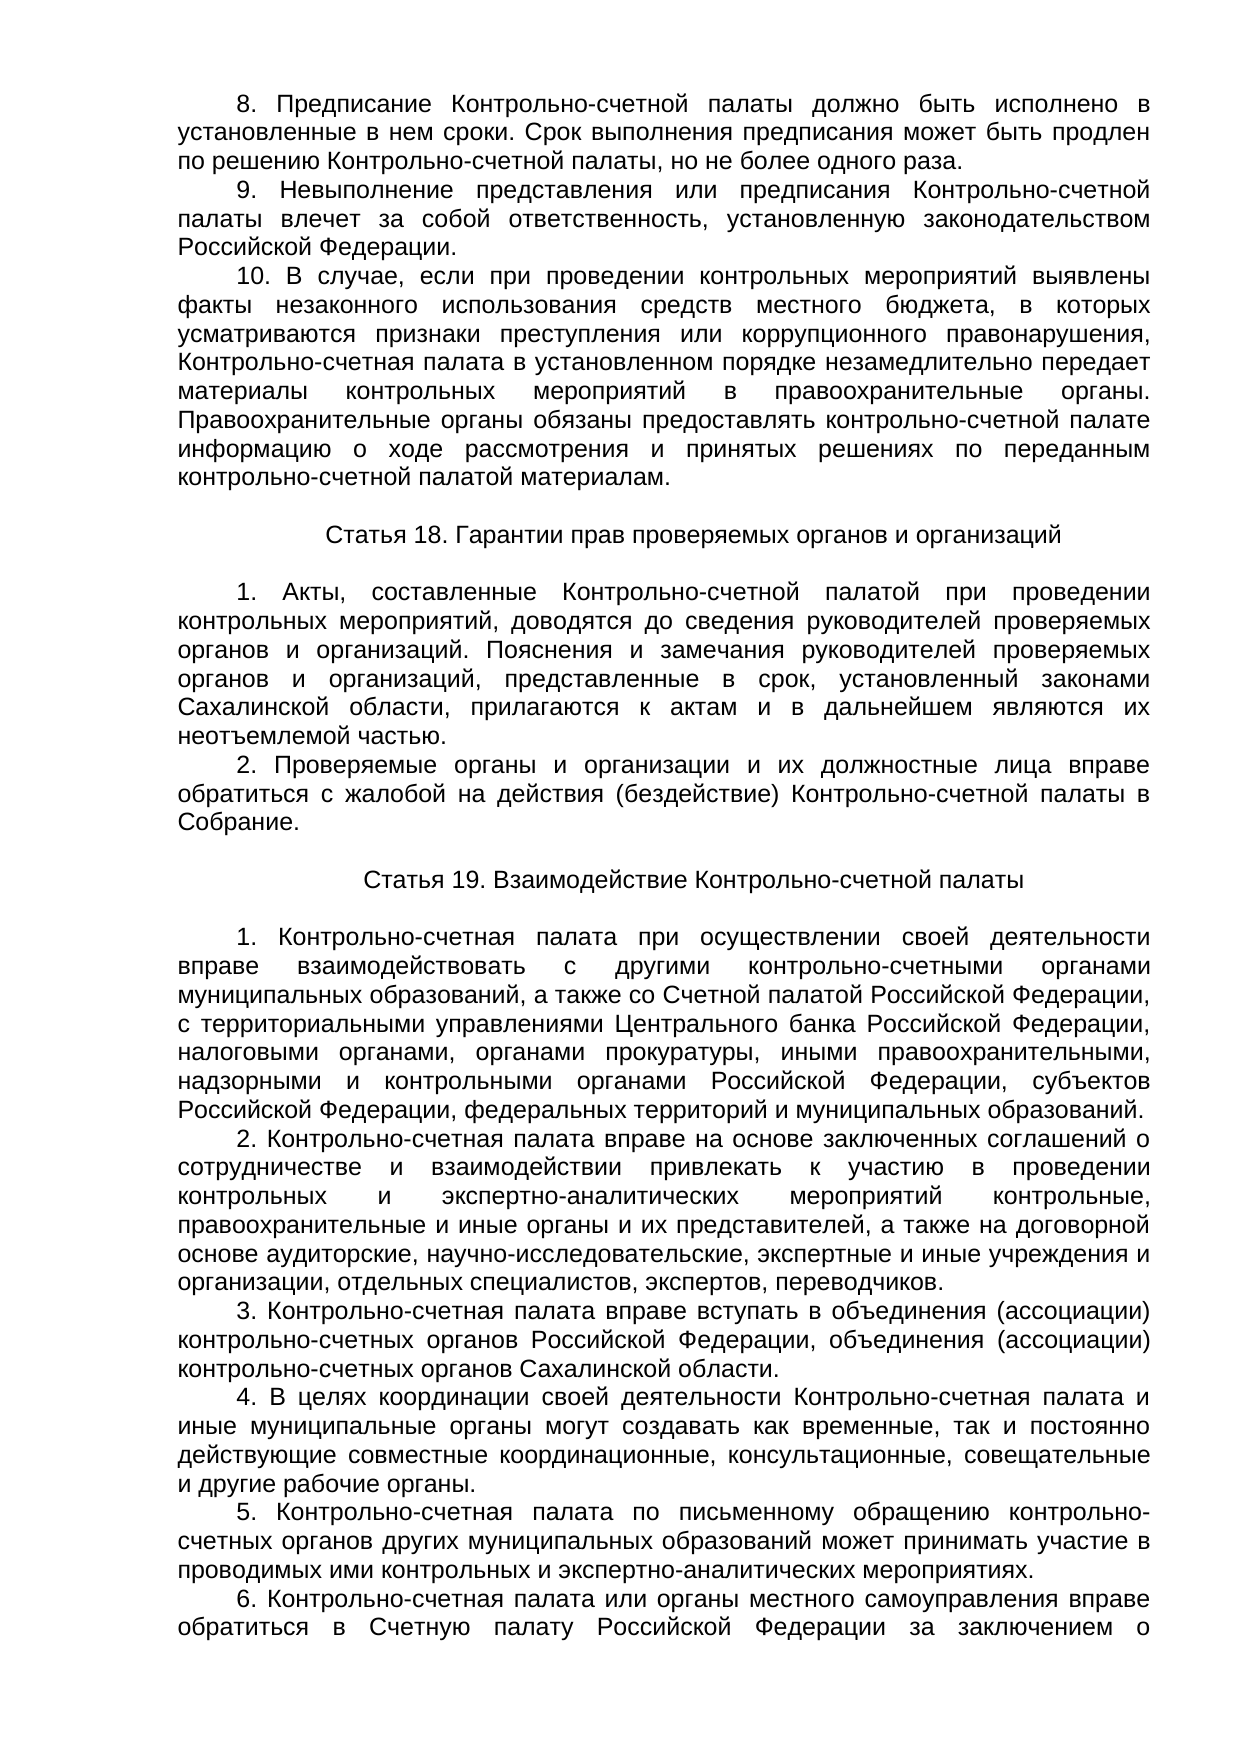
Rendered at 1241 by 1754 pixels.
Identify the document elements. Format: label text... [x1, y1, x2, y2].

text 9. Невыполнение представления или предписания Контрольно-счетной палаты влечет за собой ответственность, установленную законодательством Российской Федерации. [177, 175, 1152, 261]
text 3. Контрольно-счетная палата вправе вступать в объединения (ассоциации) контрольно-счетных органов Российской Федерации, объединения (ассоциации) контрольно-счетных органов Сахалинской области. [177, 1296, 1152, 1382]
text 8. Предписание Контрольно-счетной палаты должно быть исполнено в установленные в нем сроки. Срок выполнения предписания может быть продлен по решению Контрольно-счетной палаты, но не более одного раза. [177, 89, 1152, 175]
text 2. Контрольно-счетная палата вправе на основе заключенных соглашений о сотрудничестве и взаимодействии привлекать к участию в проведении контрольных и экспертно-аналитических мероприятий контрольные, правоохранительные и иные органы и их представителей, а также на договорной основе аудиторские, научно-исследовательские, экспертные и иные учреждения и организации, отдельных специалистов, экспертов, переводчиков. [177, 1124, 1152, 1296]
text 1. Акты, составленные Контрольно-счетной палатой при проведении контрольных мероприятий, доводятся до сведения руководителей проверяемых органов и организаций. Пояснения и замечания руководителей проверяемых органов и организаций, представленные в срок, установленный законами Сахалинской области, прилагаются к актам и в дальнейшем являются их неотъемлемой частью. [177, 577, 1152, 750]
text 4. В целях координации своей деятельности Контрольно-счетная палата и иные муниципальные органы могут создавать как временные, так и постоянно действующие совместные координационные, консультационные, совещательные и другие рабочие органы. [177, 1382, 1152, 1497]
text 1. Контрольно-счетная палата при осуществлении своей деятельности вправе взаимодействовать с другими контрольно-счетными органами муниципальных образований, а также со Счетной палатой Российской Федерации, с территориальными управлениями Центрального банка Российской Федерации, налоговыми органами, органами прокуратуры, иными правоохранительными, надзорными и контрольными органами Российской Федерации, субъектов Российской Федерации, федеральных территорий и муниципальных образований. [177, 922, 1152, 1124]
text Статья 18. Гарантии прав проверяемых органов и организаций [177, 520, 1152, 549]
text 10. В случае, если при проведении контрольных мероприятий выявлены факты незаконного использования средств местного бюджета, в которых усматриваются признаки преступления или коррупционного правонарушения, Контрольно-счетная палата в установленном порядке незамедлительно передает материалы контрольных мероприятий в правоохранительные органы. Правоохранительные органы обязаны предоставлять контрольно-счетной палате информацию о ходе рассмотрения и принятых решениях по переданным контрольно-счетной палатой материалам. [177, 261, 1152, 491]
text 2. Проверяемые органы и организации и их должностные лица вправе обратиться с жалобой на действия (бездействие) Контрольно-счетной палаты в Собрание. [177, 750, 1152, 836]
text Статья 19. Взаимодействие Контрольно-счетной палаты [177, 865, 1152, 894]
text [177, 1584, 1152, 1641]
text 5. Контрольно-счетная палата по письменному обращению контрольно-счетных органов других муниципальных образований может принимать участие в проводимых ими контрольных и экспертно-аналитических мероприятиях. [177, 1497, 1152, 1584]
